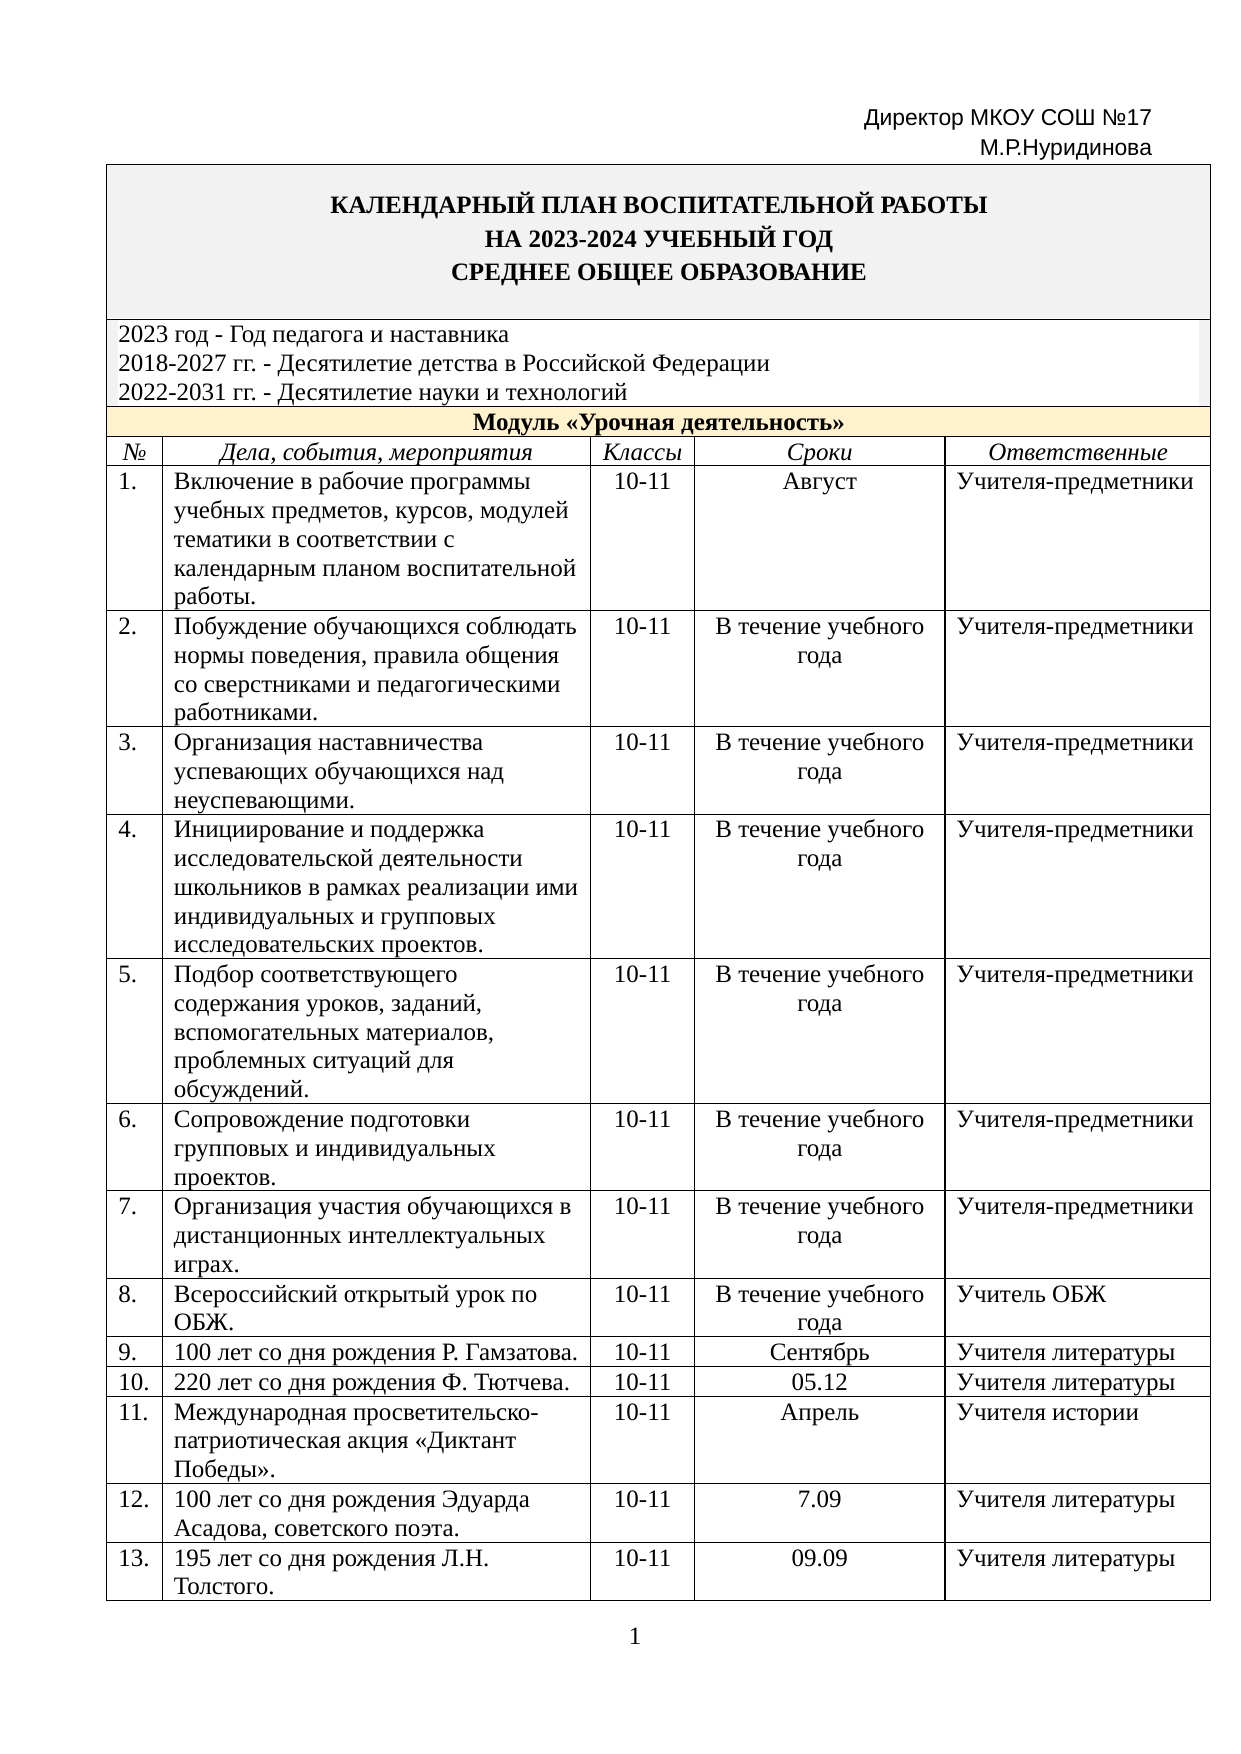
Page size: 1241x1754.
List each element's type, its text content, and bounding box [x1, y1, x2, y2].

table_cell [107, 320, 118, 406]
table_cell Всероссийский открытый урок по ОБЖ. [163, 1279, 590, 1336]
table_cell Организация наставничества успевающих обучающихся над неуспевающими. [163, 727, 590, 813]
table_cell 195 лет со дня рождения Л.Н. Толстого. [163, 1543, 590, 1600]
table_cell 10-11 [591, 611, 694, 726]
table_cell Учителя-предметники [946, 466, 1210, 610]
table_cell В течение учебного года [695, 959, 944, 1103]
text М.Р.Нуридинова [118, 134, 1152, 160]
table_cell Учителя истории [946, 1397, 1210, 1483]
table_cell № [107, 437, 162, 465]
table_cell Дела, события, мероприятия [163, 437, 590, 465]
table_cell В течение учебного года [695, 727, 944, 813]
table_cell Международная просветительско-патриотическая акция «Диктант Победы». [163, 1397, 590, 1483]
table_cell [107, 1397, 162, 1483]
table_cell [107, 959, 162, 1103]
table_cell [107, 1367, 162, 1396]
table_cell Учителя литературы [946, 1484, 1210, 1542]
table_cell 10-11 [591, 1484, 694, 1542]
table_cell 09.09 [695, 1543, 944, 1600]
table_cell [107, 1484, 162, 1542]
table_cell [107, 466, 162, 610]
table_cell Учитель ОБЖ [946, 1279, 1210, 1336]
table_cell 05.12 [695, 1367, 944, 1396]
table_cell 10-11 [591, 815, 694, 958]
table_cell [107, 815, 162, 958]
table_cell [107, 727, 162, 813]
table_cell Побуждение обучающихся соблюдать нормы поведения, правила общения со сверстниками и педагогическими работниками. [163, 611, 590, 726]
table_cell 10-11 [591, 727, 694, 813]
table_cell Учителя литературы [946, 1367, 1210, 1396]
table_cell Учителя-предметники [946, 815, 1210, 958]
table_cell Учителя-предметники [946, 1104, 1210, 1190]
table_cell Включение в рабочие программы учебных предметов, курсов, модулей тематики в соответствии с календарным планом воспитательной работы. [163, 466, 590, 610]
table_cell Модуль «Урочная деятельность» [107, 407, 1210, 436]
table_cell [107, 1337, 162, 1366]
table_header КАЛЕНДАРНЫЙ ПЛАН ВОСПИТАТЕЛЬНОЙ РАБОТЫ НА 2023-2024 УЧЕБНЫЙ ГОД СРЕДНЕЕ ОБЩЕЕ ОБРАЗОВАНИЕ [107, 165, 1210, 318]
table_cell Август [695, 466, 944, 610]
table_cell В течение учебного года [695, 1191, 944, 1278]
table_cell В течение учебного года [695, 1279, 944, 1336]
table_cell 100 лет со дня рождения Эдуарда Асадова, советского поэта. [163, 1484, 590, 1542]
table_cell [107, 1279, 162, 1336]
table_cell [107, 1191, 162, 1278]
text Директор МКОУ СОШ №17 [118, 104, 1152, 130]
table_cell 100 лет со дня рождения Р. Гамзатова. [163, 1337, 590, 1366]
table_cell Классы [591, 437, 694, 465]
table_cell Сентябрь [695, 1337, 944, 1366]
table_cell Подбор соответствующего содержания уроков, заданий, вспомогательных материалов, проблемных ситуаций для обсуждений. [163, 959, 590, 1103]
table_cell Сопровождение подготовки групповых и индивидуальных проектов. [163, 1104, 590, 1190]
table_cell Сроки [695, 437, 944, 465]
table_cell В течение учебного года [695, 611, 944, 726]
table_cell 10-11 [591, 1191, 694, 1278]
table_cell Апрель [695, 1397, 944, 1483]
table_cell Учителя-предметники [946, 959, 1210, 1103]
table_cell Учителя литературы [946, 1543, 1210, 1600]
table_cell Учителя литературы [946, 1337, 1210, 1366]
table_cell [107, 1543, 162, 1600]
table_cell 10-11 [591, 1104, 694, 1190]
table_cell [107, 1104, 162, 1190]
table_cell 10-11 [591, 1337, 694, 1366]
table_cell В течение учебного года [695, 1104, 944, 1190]
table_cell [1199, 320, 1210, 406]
table_cell 10-11 [591, 1397, 694, 1483]
table_cell 10-11 [591, 466, 694, 610]
table_cell 220 лет со дня рождения Ф. Тютчева. [163, 1367, 590, 1396]
table_cell Учителя-предметники [946, 1191, 1210, 1278]
table_cell Учителя-предметники [946, 611, 1210, 726]
table_cell Учителя-предметники [946, 727, 1210, 813]
table_cell 10-11 [591, 1543, 694, 1600]
table_cell 7.09 [695, 1484, 944, 1542]
table_cell 10-11 [591, 1367, 694, 1396]
table_cell Инициирование и поддержка исследовательской деятельности школьников в рамках реализации ими индивидуальных и групповых исследовательских проектов. [163, 815, 590, 958]
table_cell 10-11 [591, 959, 694, 1103]
table_cell 10-11 [591, 1279, 694, 1336]
table_cell В течение учебного года [695, 815, 944, 958]
table_cell Организация участия обучающихся в дистанционных интеллектуальных играх. [163, 1191, 590, 1278]
table_cell [107, 611, 162, 726]
table_cell Ответственные [946, 437, 1210, 465]
